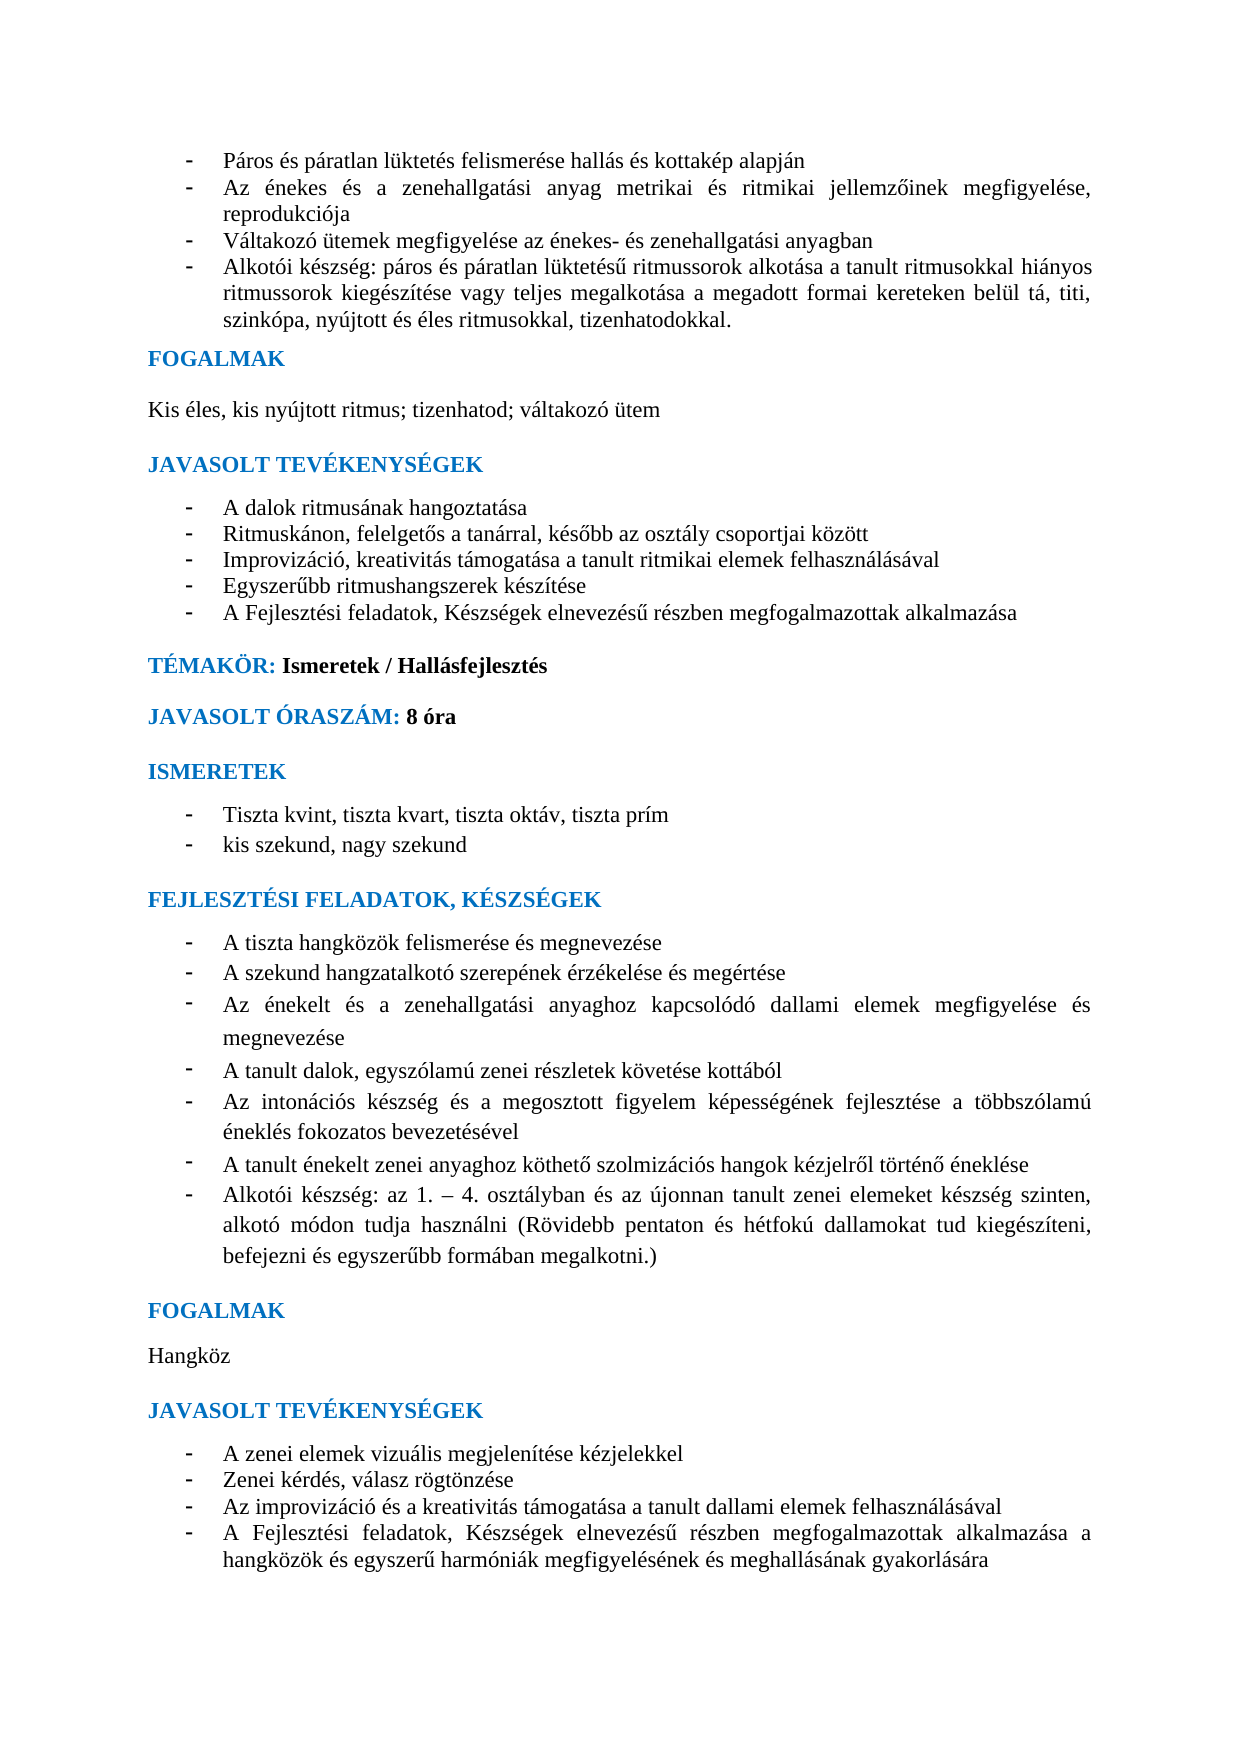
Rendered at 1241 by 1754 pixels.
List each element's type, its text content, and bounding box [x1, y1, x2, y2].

list A tiszta hangközök felismerése és megnevezése [185, 929, 1093, 955]
list A Fejlesztési feladatok, Készségek elnevezésű részben megfogalmazottak alkalmazása a hangközök és egyszerű harmóniák megfigyelésének és meghallásának gyakorlására [185, 1519, 1093, 1572]
text FOGALMAK [148, 344, 1093, 371]
list Alkotói készség: az 1. – 4. osztályban és az újonnan tanult zenei elemeket készség szinten, alkotó módon tudja használni (Rövidebb pentaton és hétfokú dallamokat tud kiegészíteni, befejezni és egyszerűbb formában megalkotni.) [185, 1181, 1093, 1268]
list A dalok ritmusának hangoztatása [185, 493, 1093, 520]
list A tanult énekelt zenei anyaghoz köthető szolmizációs hangok kézjelről történő éneklése [185, 1148, 1093, 1177]
subtitle ISMERETEK [148, 758, 1093, 784]
text TÉMAKÖR: Ismeretek / Hallásfejlesztés [148, 652, 1138, 678]
list kis szekund, nagy szekund [185, 831, 1093, 857]
list Ritmuskánon, felelgetős a tanárral, később az osztály csoportjai között [185, 520, 1093, 546]
list A zenei elemek vizuális megjelenítése kézjelekkel [185, 1440, 1093, 1467]
subtitle JAVASOLT TEVÉKENYSÉGEK [148, 451, 1093, 477]
list Tiszta kvint, tiszta kvart, tiszta oktáv, tiszta prím [185, 801, 1093, 827]
list A tanult dalok, egyszólamú zenei részletek követése kottából [185, 1055, 1093, 1084]
list Egyszerűbb ritmushangszerek készítése [185, 573, 1093, 599]
list Az énekelt és a zenehallgatási anyaghoz kapcsolódó dallami elemek megfigyelése és megnevezése [185, 989, 1093, 1051]
list Az intonációs készség és a megosztott figyelem képességének fejlesztése a többszólamú éneklés fokozatos bevezetésével [185, 1088, 1093, 1144]
subtitle JAVASOLT TEVÉKENYSÉGEK [148, 1397, 1093, 1424]
text Kis éles, kis nyújtott ritmus; tizenhatod; váltakozó ütem [148, 396, 1093, 422]
list Zenei kérdés, válasz rögtönzése [185, 1467, 1093, 1493]
text JAVASOLT ÓRASZÁM: 8 óra [148, 703, 1138, 729]
list Az énekes és a zenehallgatási anyag metrikai és ritmikai jellemzőinek megfigyelése, reprodukciója [185, 174, 1093, 227]
list A szekund hangzatalkotó szerepének érzékelése és megértése [185, 959, 1093, 985]
list Alkotói készség: páros és páratlan lüktetésű ritmussorok alkotása a tanult ritmusokkal hiányos ritmussorok kiegészítése vagy teljes megalkotása a megadott formai kereteken belül tá, titi, szinkópa, nyújtott és éles ritmusokkal, tizenhatodokkal. [185, 253, 1093, 332]
list Váltakozó ütemek megfigyelése az énekes- és zenehallgatási anyagban [185, 227, 1093, 253]
list Az improvizáció és a kreativitás támogatása a tanult dallami elemek felhasználásával [185, 1493, 1093, 1519]
subtitle FOGALMAK [148, 1297, 1093, 1323]
text Hangköz [148, 1339, 1138, 1368]
list A Fejlesztési feladatok, Készségek elnevezésű részben megfogalmazottak alkalmazása [185, 599, 1093, 625]
list Páros és páratlan lüktetés felismerése hallás és kottakép alapján [185, 148, 1093, 174]
subtitle FEJLESZTÉSI FELADATOK, KÉSZSÉGEK [148, 886, 1093, 912]
list Improvizáció, kreativitás támogatása a tanult ritmikai elemek felhasználásával [185, 546, 1093, 573]
